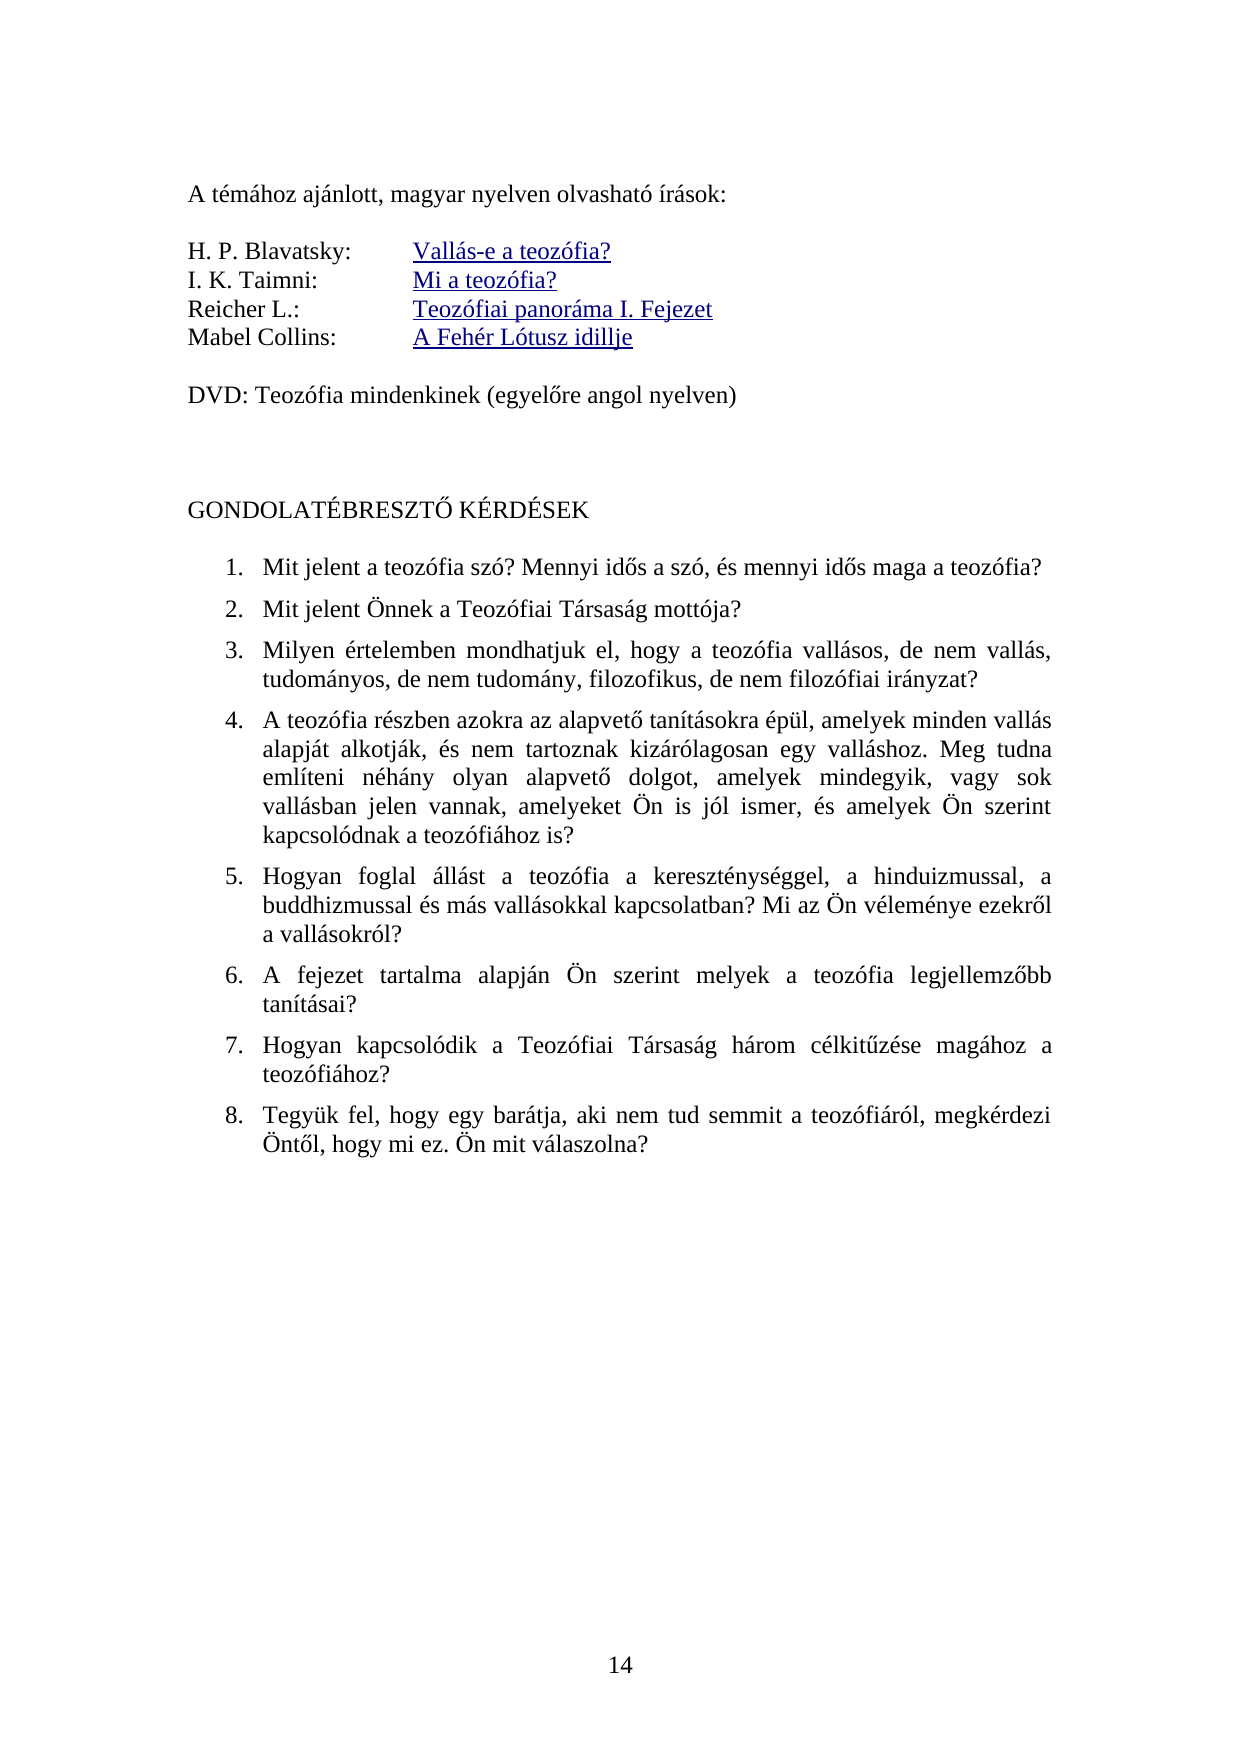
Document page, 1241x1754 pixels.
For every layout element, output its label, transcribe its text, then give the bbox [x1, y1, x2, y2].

list Tegyük fel, hogy egy barátja, aki nem tud semmit a teozófiáról, megkérdezi Öntől, hogy mi ez. Ön mit válaszolna? [225, 1100, 1053, 1157]
text Mabel Collins: A Fehér Lótusz idillje [187, 322, 1053, 351]
text DVD: Teozófia mindenkinek (egyelőre angol nyelven) [187, 380, 1053, 409]
text Reicher L.: Teozófiai panoráma I. Fejezet [187, 294, 1053, 322]
list Hogyan foglal állást a teozófia a kereszténységgel, a hinduizmussal, a buddhizmussal és más vallásokkal kapcsolatban? Mi az Ön véleménye ezekről a vallásokról? [225, 861, 1053, 947]
list A teozófia részben azokra az alapvető tanításokra épül, amelyek minden vallás alapját alkotják, és nem tartoznak kizárólagosan egy valláshoz. Meg tudna említeni néhány olyan alapvető dolgot, amelyek mindegyik, vagy sok vallásban jelen vannak, amelyeket Ön is jól ismer, és amelyek Ön szerint kapcsolódnak a teozófiához is? [225, 705, 1053, 849]
list Milyen értelemben mondhatjuk el, hogy a teozófia vallásos, de nem vallás, tudományos, de nem tudomány, filozofikus, de nem filozófiai irányzat? [225, 635, 1053, 692]
text I. K. Taimni: Mi a teozófia? [187, 265, 1053, 294]
list Mit jelent a teozófia szó? Mennyi idős a szó, és mennyi idős maga a teozófia? [225, 552, 1053, 581]
text A témához ajánlott, magyar nyelven olvasható írások: [187, 179, 1053, 207]
list Hogyan kapcsolódik a Teozófiai Társaság három célkitűzése magához a teozófiához? [225, 1030, 1053, 1087]
text GONDOLATÉBRESZTŐ KÉRDÉSEK [187, 495, 1053, 524]
list Mit jelent Önnek a Teozófiai Társaság mottója? [225, 594, 1053, 622]
text H. P. Blavatsky: Vallás-e a teozófia? [187, 236, 1053, 265]
list A fejezet tartalma alapján Ön szerint melyek a teozófia legjellemzőbb tanításai? [225, 960, 1053, 1017]
